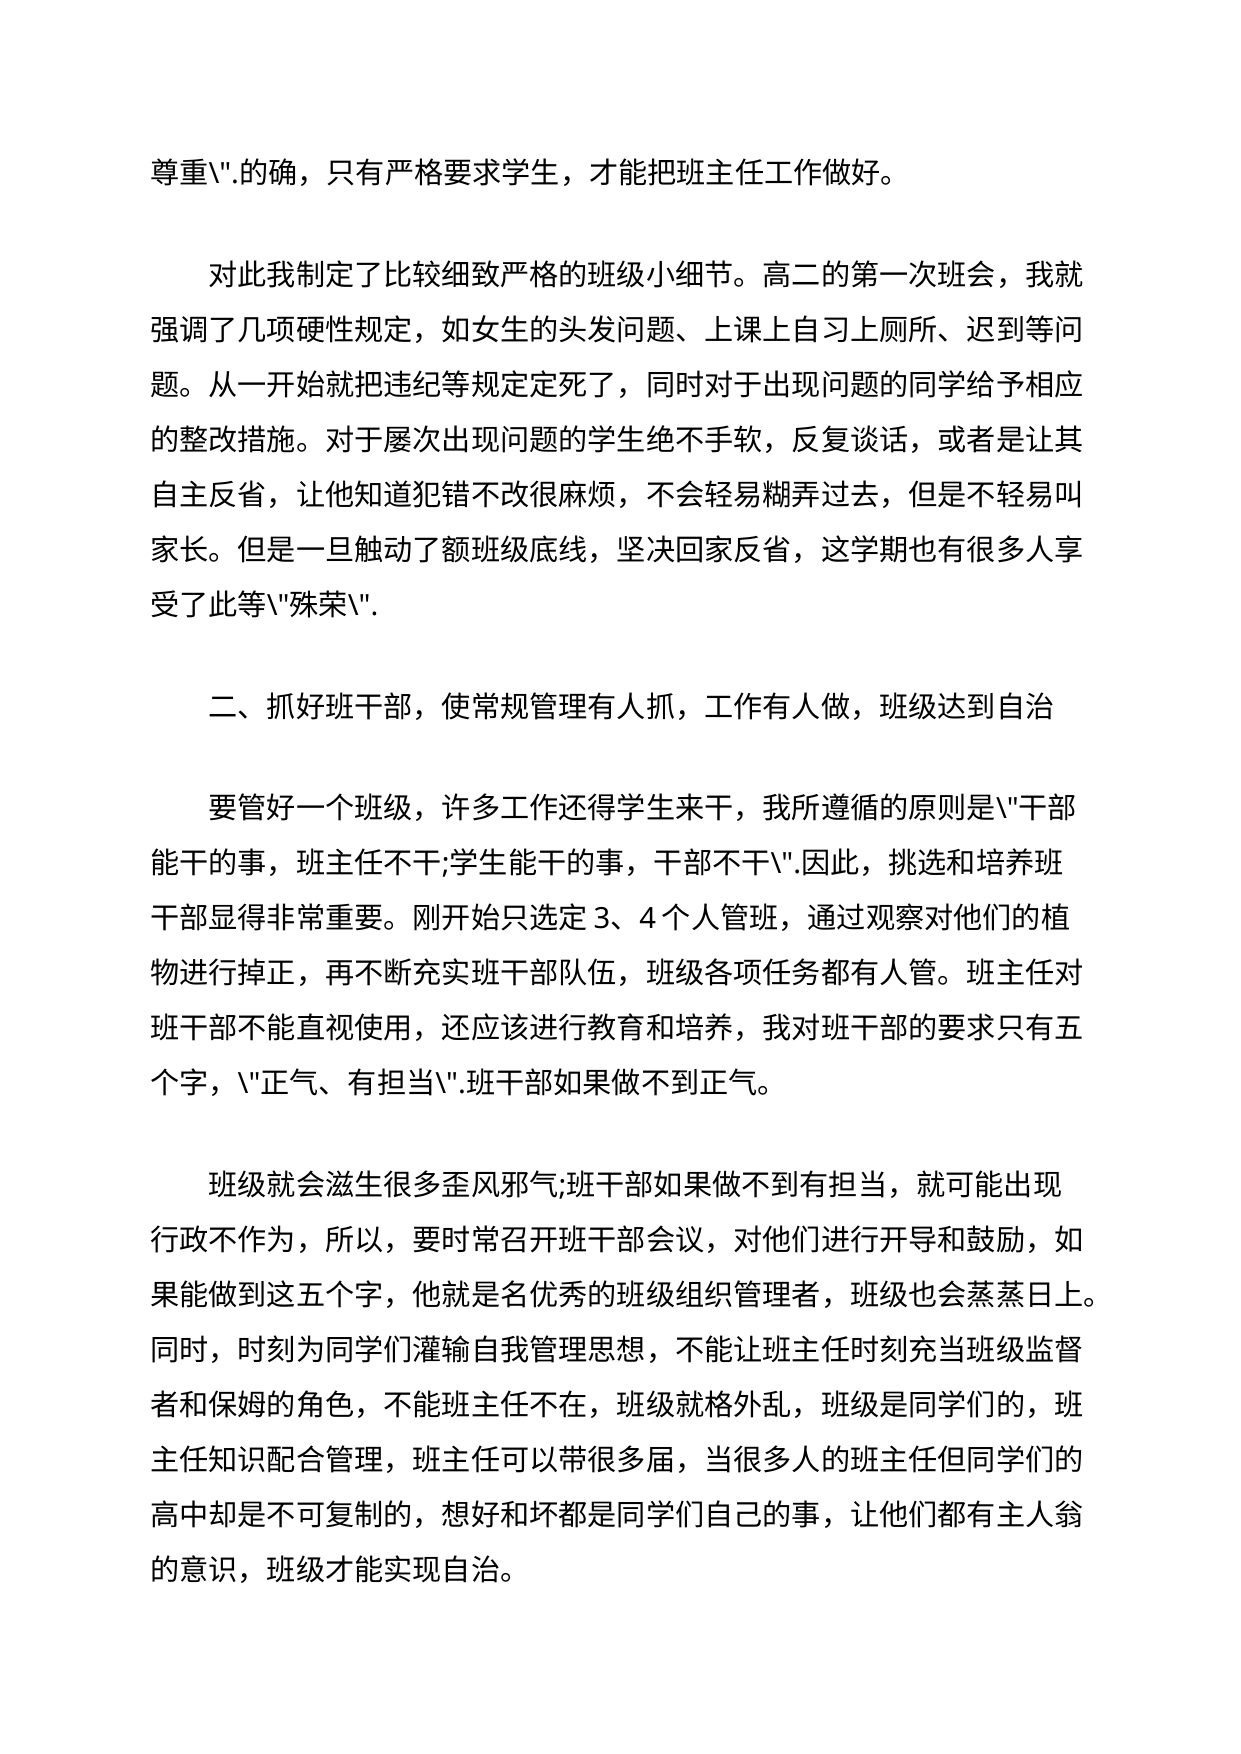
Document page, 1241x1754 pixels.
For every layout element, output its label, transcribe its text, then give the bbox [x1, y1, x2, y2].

text 二、抓好班干部，使常规管理有人抓，工作有人做，班级达到自治 [150, 683, 1090, 726]
text 对此我制定了比较细致严格的班级小细节。高二的第一次班会，我就强调了几项硬性规定，如女生的头发问题、上课上自习上厕所、迟到等问题。从一开始就把违纪等规定定死了，同时对于出现问题的同学给予相应的整改措施。对于屡次出现问题的学生绝不手软，反复谈话，或者是让其自主反省，让他知道犯错不改很麻烦，不会轻易糊弄过去，但是不轻易叫家长。但是一旦触动了额班级底线，坚决回家反省，这学期也有很多人享受了此等\"殊荣\". [150, 252, 1090, 624]
text 班级就会滋生很多歪风邪气;班干部如果做不到有担当，就可能出现行政不作为，所以，要时常召开班干部会议，对他们进行开导和鼓励，如果能做到这五个字，他就是名优秀的班级组织管理者，班级也会蒸蒸日上。同时，时刻为同学们灌输自我管理思想，不能让班主任时刻充当班级监督者和保姆的角色，不能班主任不在，班级就格外乱，班级是同学们的，班主任知识配合管理，班主任可以带很多届，当很多人的班主任但同学们的高中却是不可复制的，想好和坏都是同学们自己的事，让他们都有主人翁的意识，班级才能实现自治。 [150, 1162, 1090, 1588]
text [150, 150, 1090, 192]
text 要管好一个班级，许多工作还得学生来干，我所遵循的原则是\"干部能干的事，班主任不干;学生能干的事，干部不干\".因此，挑选和培养班干部显得非常重要。刚开始只选定3、4个人管班，通过观察对他们的植物进行掉正，再不断充实班干部队伍，班级各项任务都有人管。班主任对班干部不能直视使用，还应该进行教育和培养，我对班干部的要求只有五个字，\"正气、有担当\".班干部如果做不到正气。 [150, 785, 1090, 1102]
